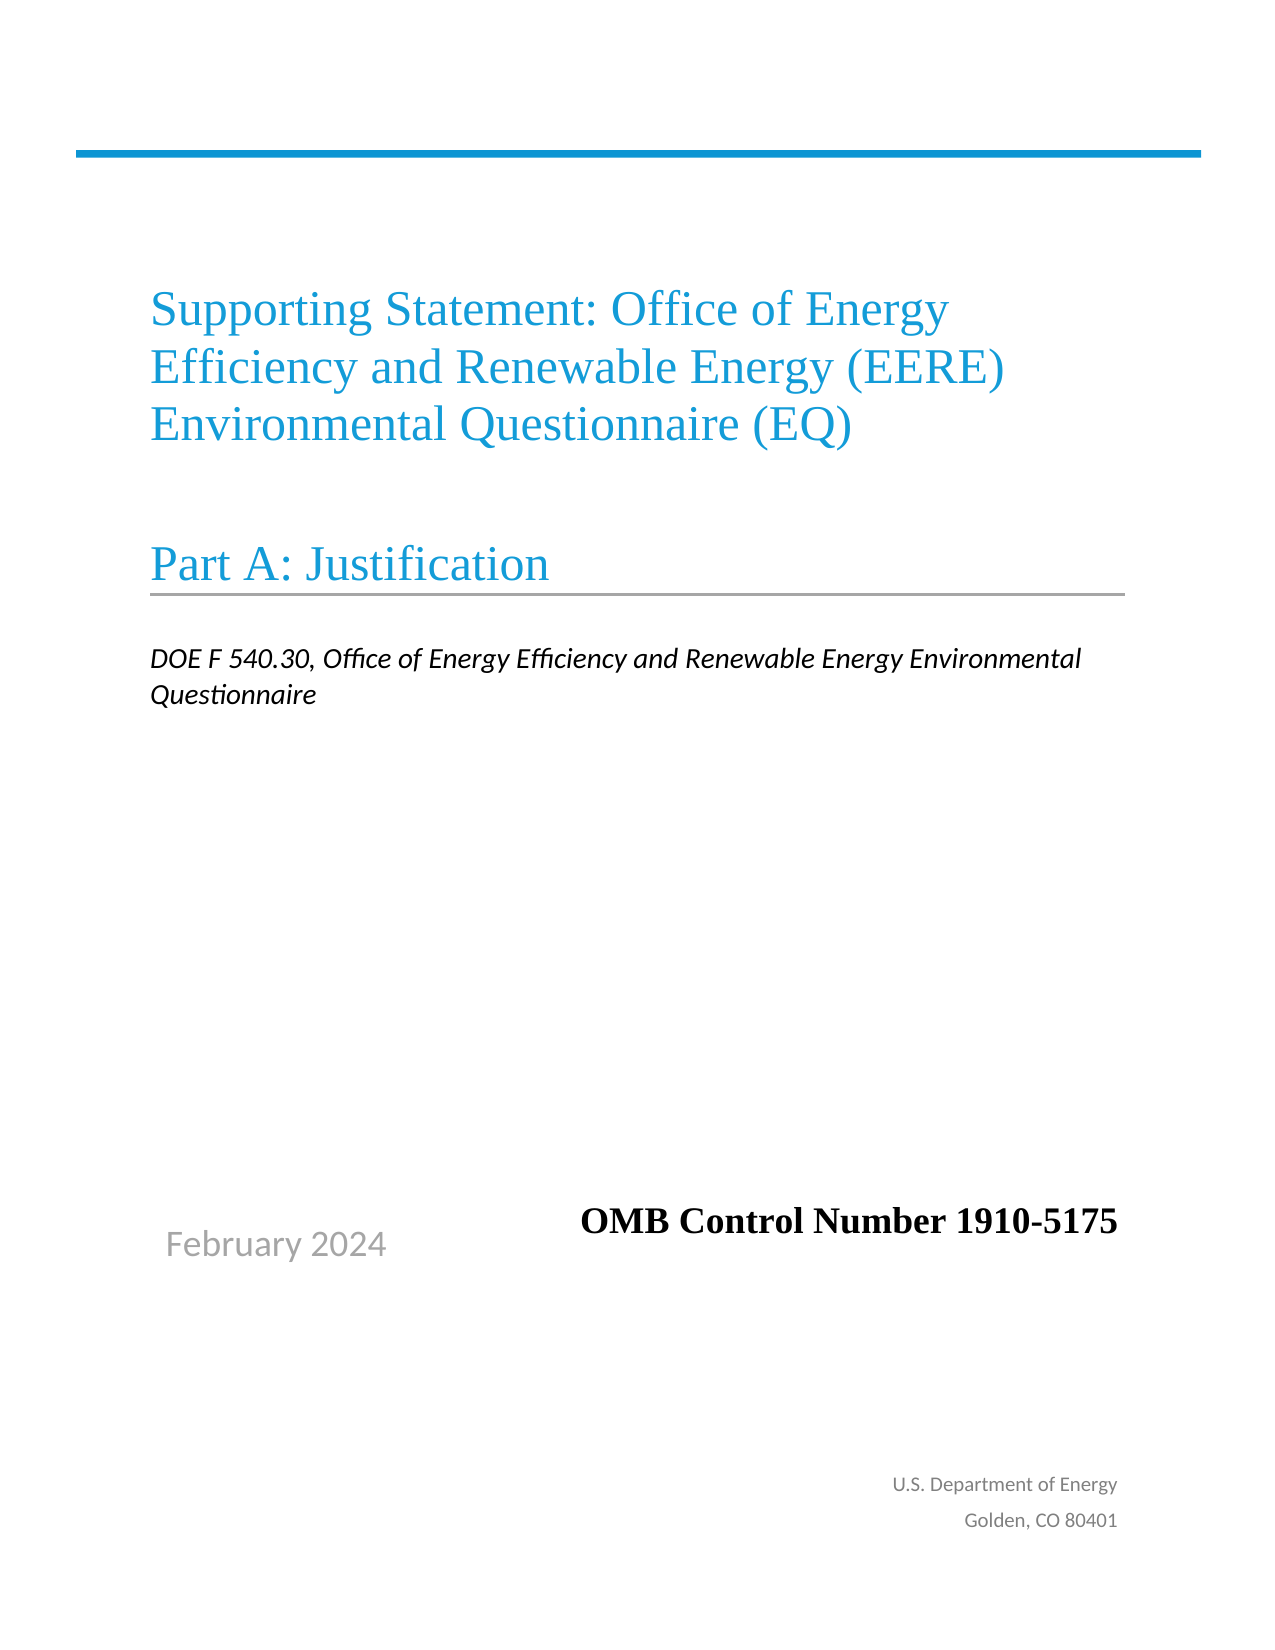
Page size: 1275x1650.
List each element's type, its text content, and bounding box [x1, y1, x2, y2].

subtitle Supporting Statement: Office of Energy Efficiency and Renewable Energy (EERE) Environmental Questionnaire (EQ) [150, 279, 1125, 451]
text OMB Control Number 1910-5175 [150, 608, 1125, 1242]
subtitle Part A: Justification [150, 534, 1125, 593]
